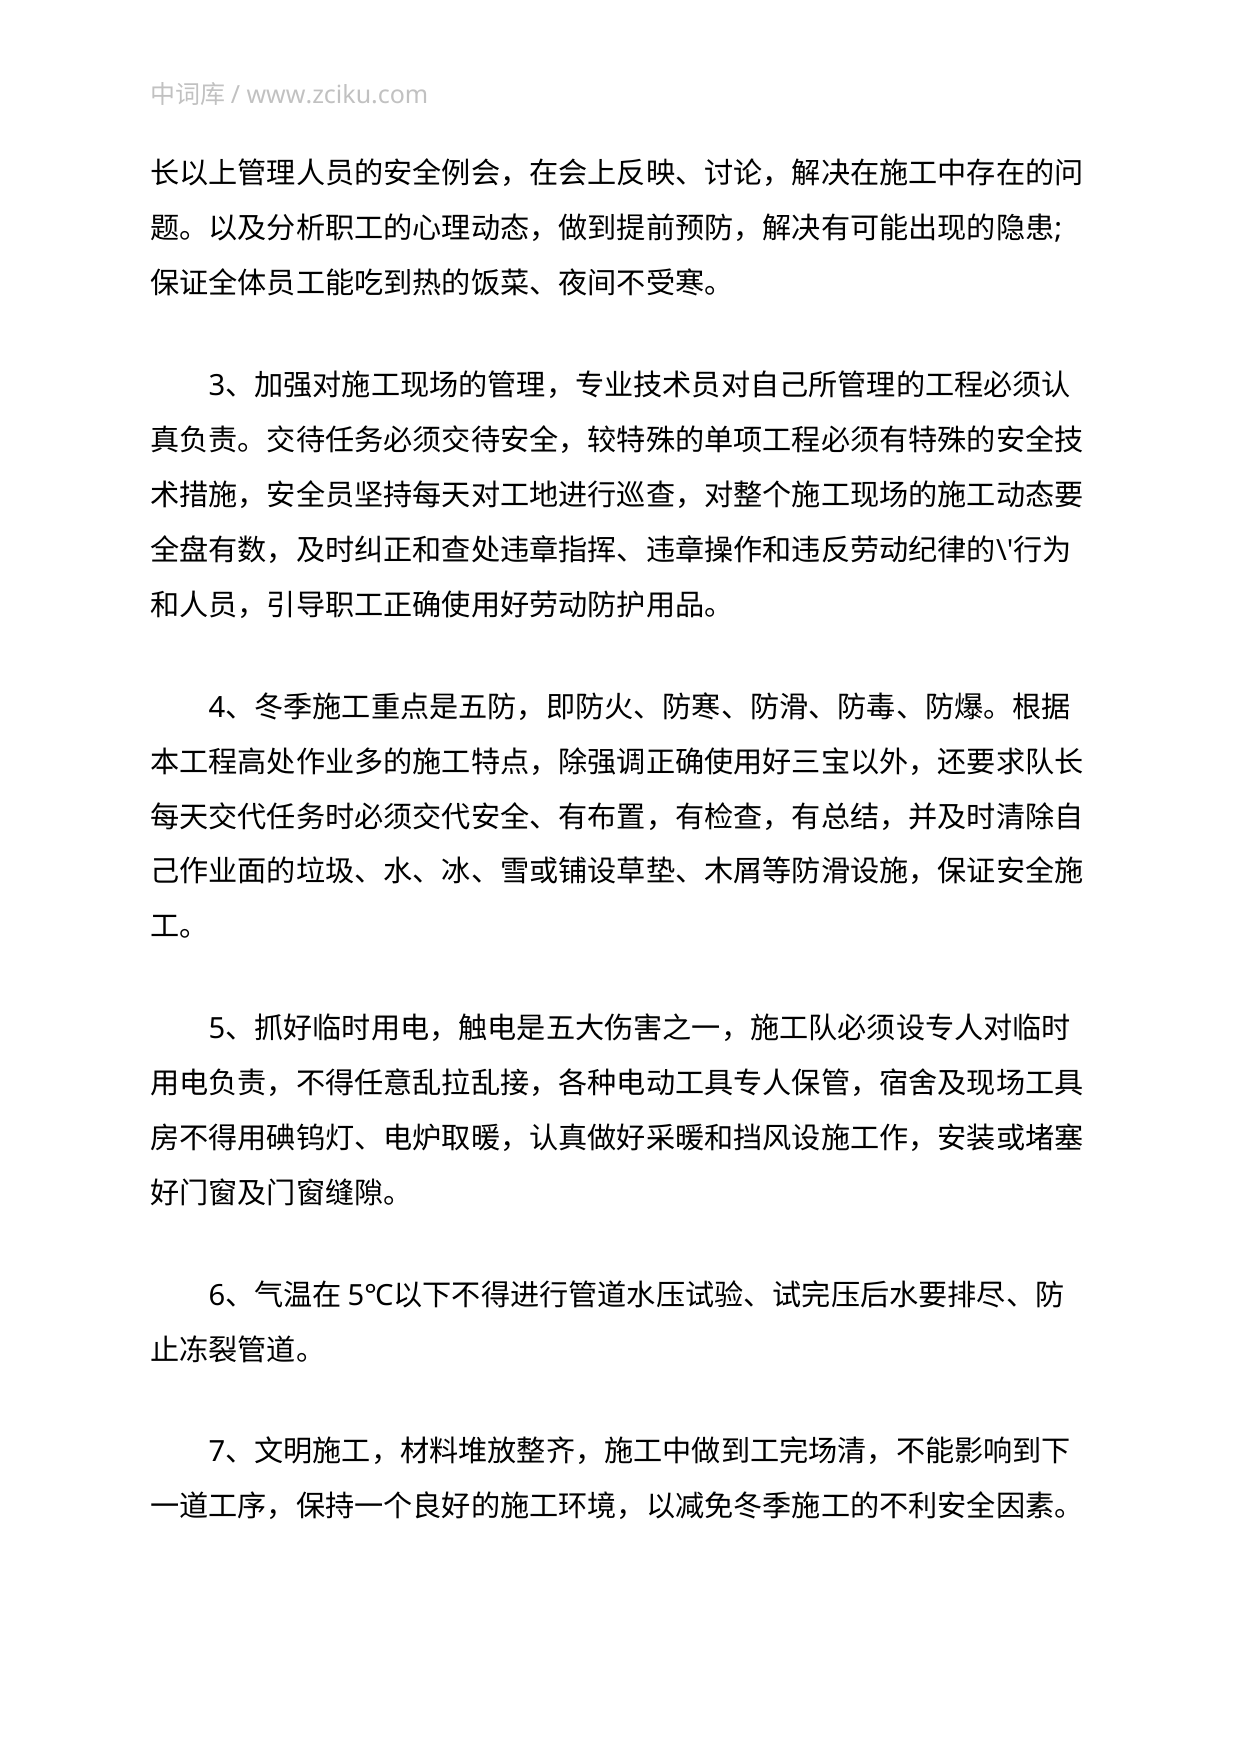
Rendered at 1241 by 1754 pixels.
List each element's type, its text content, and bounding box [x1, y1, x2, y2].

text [150, 150, 1090, 302]
text 4、冬季施工重点是五防，即防火、防寒、防滑、防毒、防爆。根据本工程高处作业多的施工特点，除强调正确使用好三宝以外，还要求队长每天交代任务时必须交代安全、有布置，有检查，有总结，并及时清除自己作业面的垃圾、水、冰、雪或铺设草垫、木屑等防滑设施，保证安全施工。 [150, 683, 1090, 945]
text 3、加强对施工现场的管理，专业技术员对自己所管理的工程必须认真负责。交待任务必须交待安全，较特殊的单项工程必须有特殊的安全技术措施，安全员坚持每天对工地进行巡查，对整个施工现场的施工动态要全盘有数，及时纠正和查处违章指挥、违章操作和违反劳动纪律的\'行为和人员，引导职工正确使用好劳动防护用品。 [150, 362, 1090, 624]
text 7、文明施工，材料堆放整齐，施工中做到工完场清，不能影响到下一道工序，保持一个良好的施工环境，以减免冬季施工的不利安全因素。 [150, 1428, 1090, 1525]
text 6、气温在5℃以下不得进行管道水压试验、试完压后水要排尽、防止冻裂管道。 [150, 1271, 1090, 1368]
text 5、抓好临时用电，触电是五大伤害之一，施工队必须设专人对临时用电负责，不得任意乱拉乱接，各种电动工具专人保管，宿舍及现场工具房不得用碘钨灯、电炉取暖，认真做好采暖和挡风设施工作，安装或堵塞好门窗及门窗缝隙。 [150, 1005, 1090, 1212]
